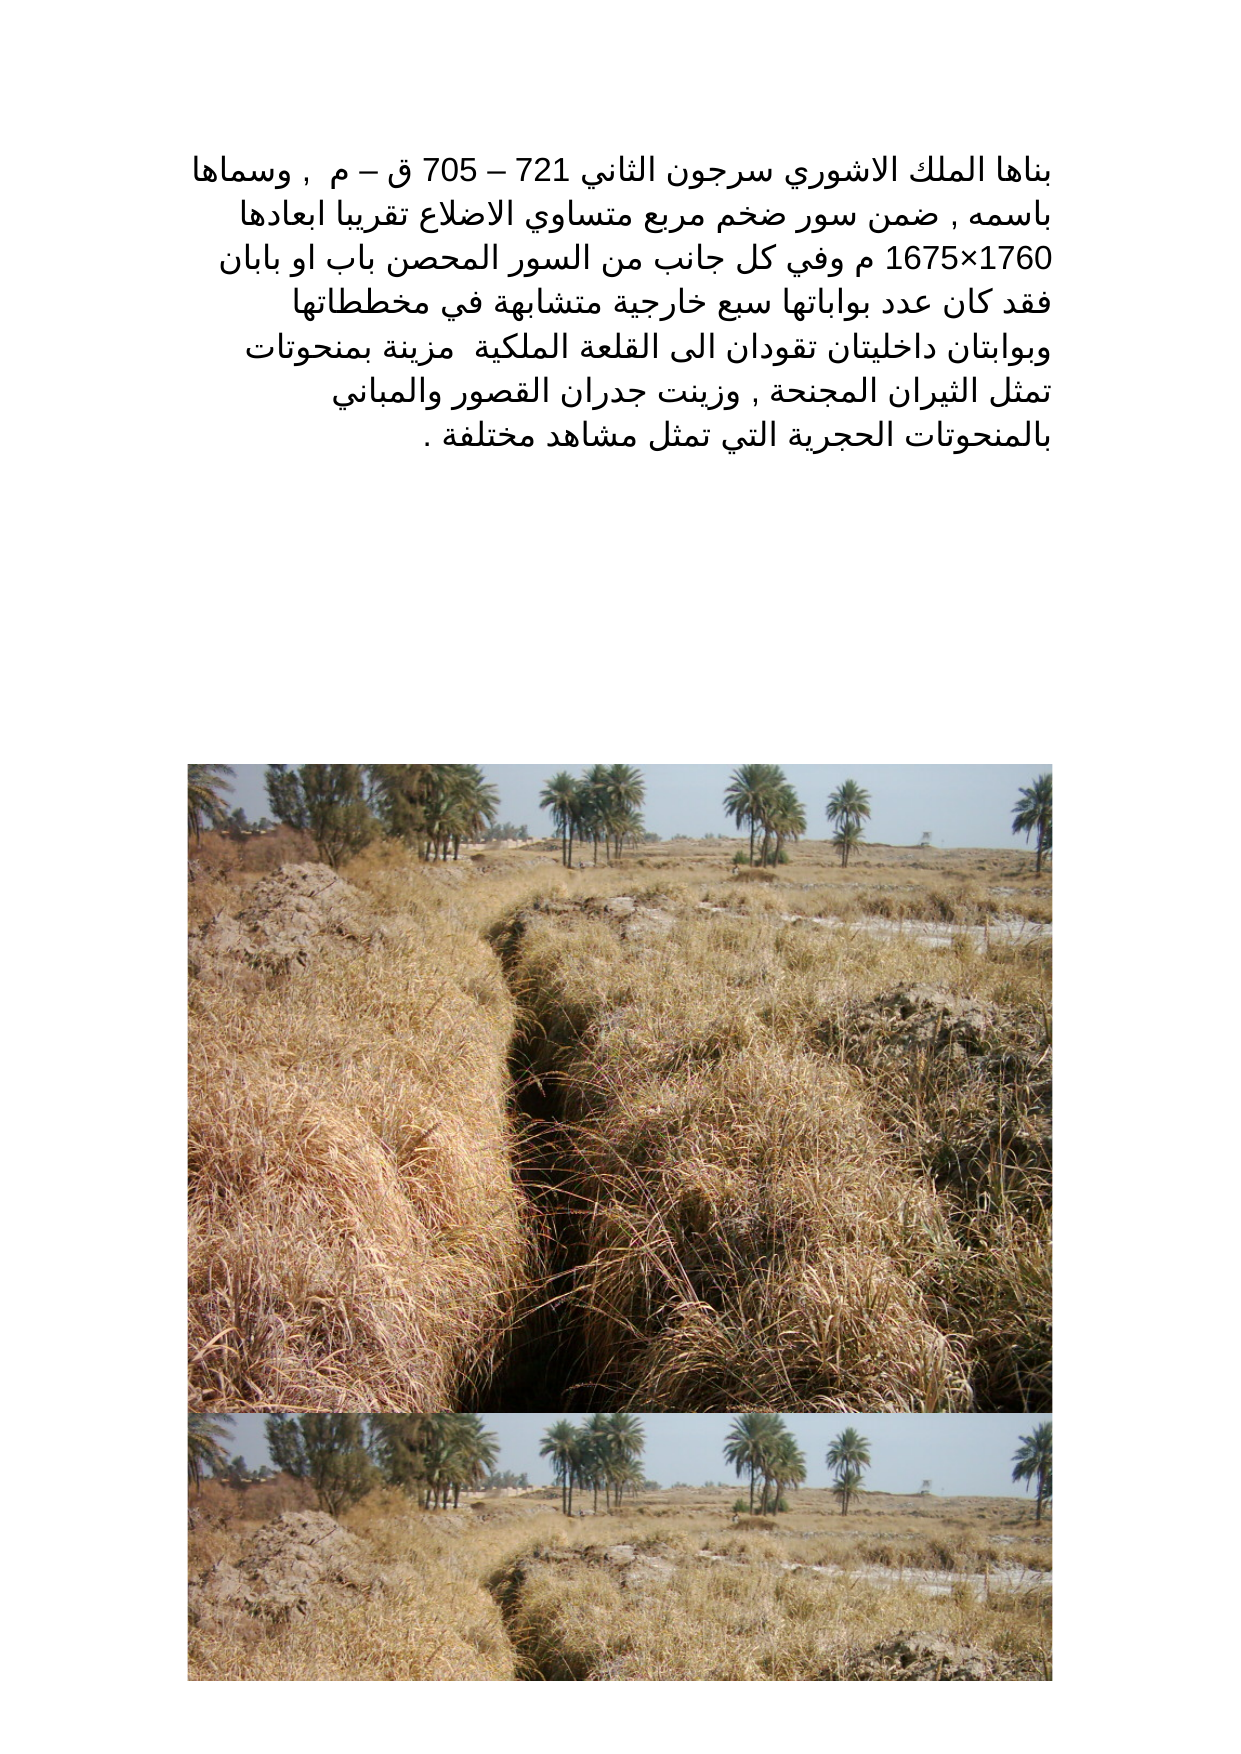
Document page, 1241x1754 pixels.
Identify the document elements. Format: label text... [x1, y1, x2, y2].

text بناها الملك الاشوري سرجون الثاني 721 – 705 ق – م , وسماها باسمه , ضمن سور ضخم مربع متساوي الاضلاع تقريبا ابعادها 1760×1675 م وفي كل جانب من السور المحصن باب او بابان فقد كان عدد بواباتها سبع خارجية متشابهة في مخططاتها وبوابتان داخليتان تقودان الى القلعة الملكية مزينة بمنحوتات تمثل الثيران المجنحة , وزينت جدران القصور والمباني بالمنحوتات الحجرية التي تمثل مشاهد مختلفة . [187, 150, 1053, 453]
picture [187, 764, 1053, 1681]
